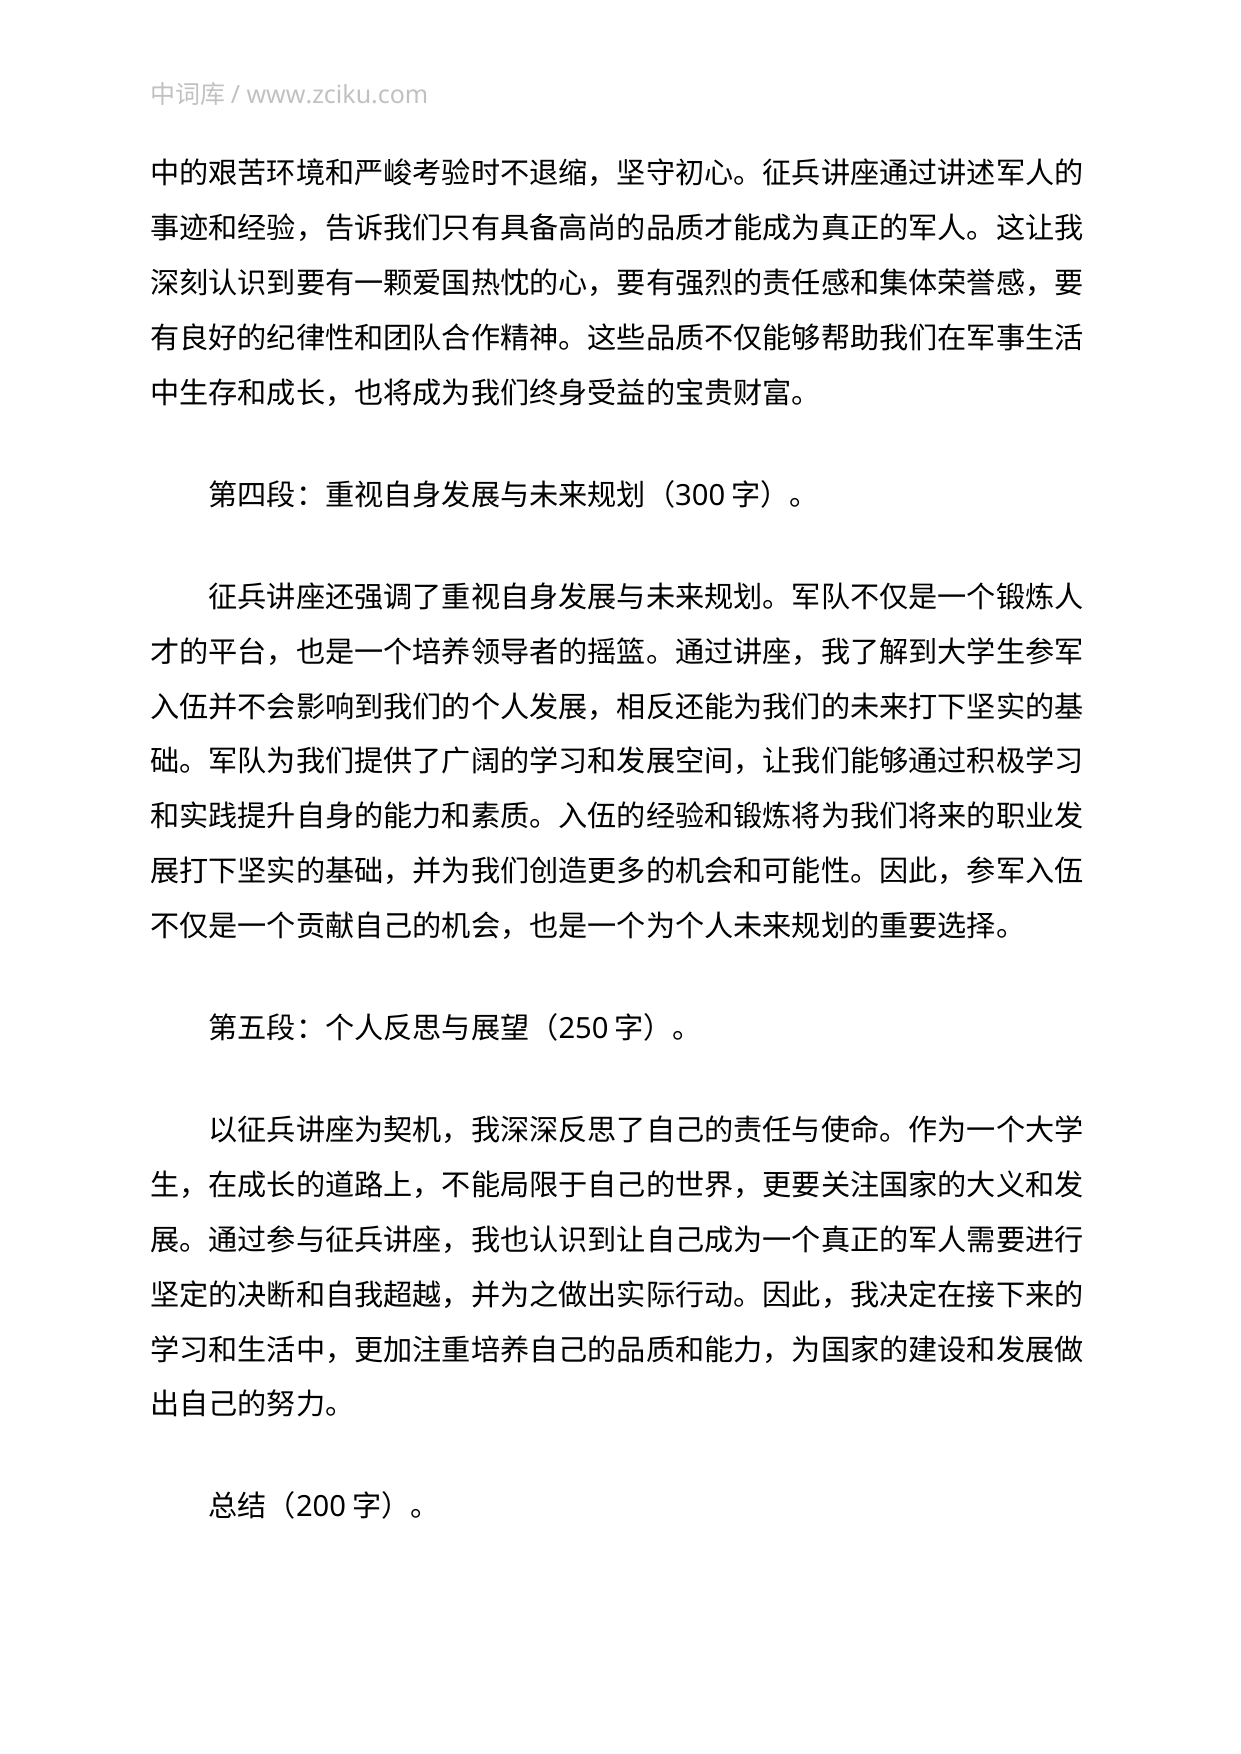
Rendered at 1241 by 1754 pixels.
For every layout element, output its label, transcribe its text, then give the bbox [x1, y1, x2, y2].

text 总结（200字）。 [150, 1483, 1090, 1525]
text 征兵讲座还强调了重视自身发展与未来规划。军队不仅是一个锻炼人才的平台，也是一个培养领导者的摇篮。通过讲座，我了解到大学生参军入伍并不会影响到我们的个人发展，相反还能为我们的未来打下坚实的基础。军队为我们提供了广阔的学习和发展空间，让我们能够通过积极学习和实践提升自身的能力和素质。入伍的经验和锻炼将为我们将来的职业发展打下坚实的基础，并为我们创造更多的机会和可能性。因此，参军入伍不仅是一个贡献自己的机会，也是一个为个人未来规划的重要选择。 [150, 573, 1090, 945]
text 第四段：重视自身发展与未来规划（300字）。 [150, 471, 1090, 514]
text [150, 150, 1090, 412]
text 第五段：个人反思与展望（250字）。 [150, 1004, 1090, 1047]
text 以征兵讲座为契机，我深深反思了自己的责任与使命。作为一个大学生，在成长的道路上，不能局限于自己的世界，更要关注国家的大义和发展。通过参与征兵讲座，我也认识到让自己成为一个真正的军人需要进行坚定的决断和自我超越，并为之做出实际行动。因此，我决定在接下来的学习和生活中，更加注重培养自己的品质和能力，为国家的建设和发展做出自己的努力。 [150, 1106, 1090, 1423]
